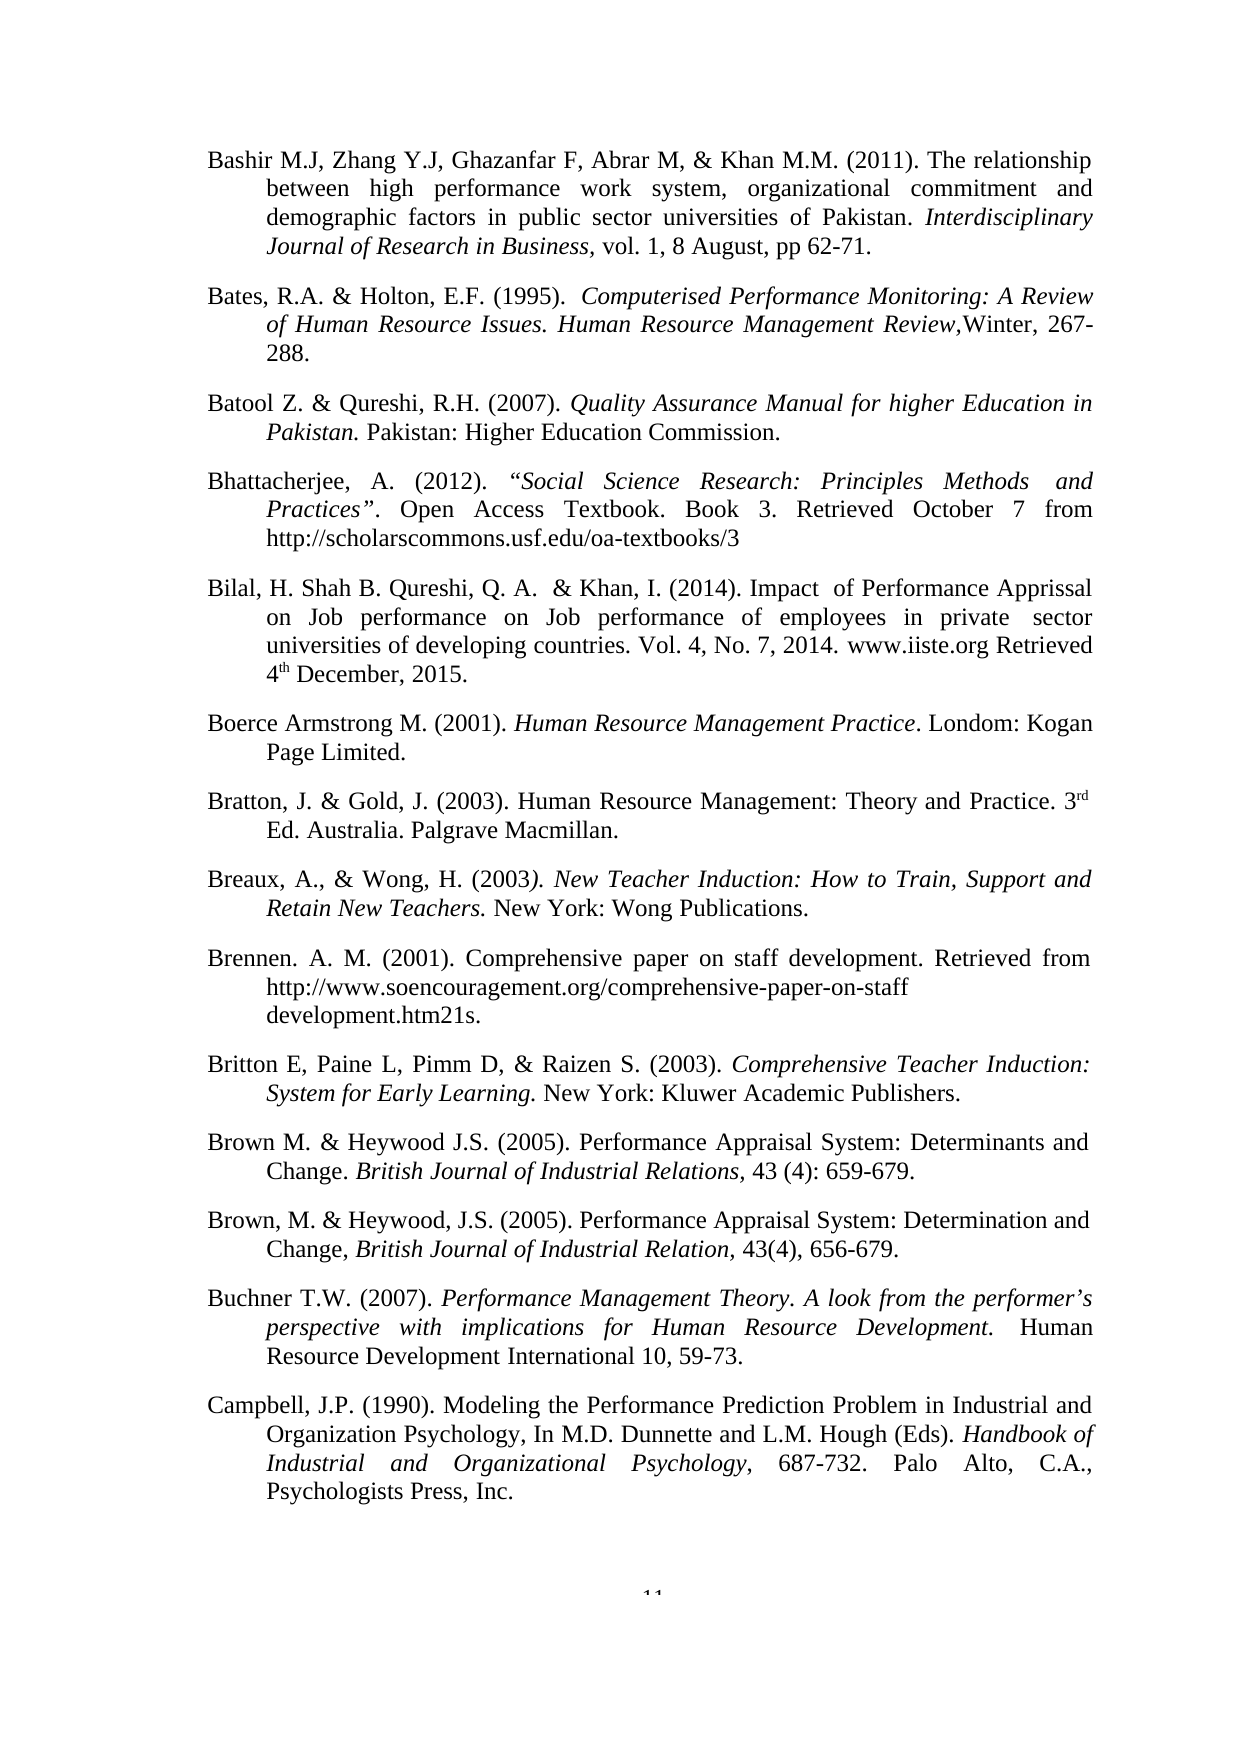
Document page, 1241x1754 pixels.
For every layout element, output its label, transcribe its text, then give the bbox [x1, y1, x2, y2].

text Buchner T.W. (2007). Performance Management Theory. A look from the performer’s perspective with implications for Human Resource Development. Human Resource Development International 10, 59-73. [207, 1283, 1093, 1369]
text Boerce Armstrong M. (2001). Human Resource Management Practice. Londom: Kogan Page Limited. [207, 709, 1093, 766]
text Bates, R.A. & Holton, E.F. (1995). Computerised Performance Monitoring: A Review of Human Resource Issues. Human Resource Management Review,Winter, 267- 288. [207, 281, 1093, 367]
text Bhattacherjee, A. (2012). “Social Science Research: Principles Methods and Practices”. Open Access Textbook. Book 3. Retrieved October 7 from http://scholarscommons.usf.edu/oa-textbooks/3 [207, 466, 1093, 552]
text Bilal, H. Shah B. Qureshi, Q. A. & Khan, I. (2014). Impact of Performance Apprissal on Job performance on Job performance of employees in private sector universities of developing countries. Vol. 4, No. 7, 2014. www.iiste.org Retrieved 4th December, 2015. [207, 573, 1093, 688]
text Ed. Australia. Palgrave Macmillan. [266, 815, 1209, 844]
text Bratton, J. & Gold, J. (2003). Human Resource Management: Theory and Practice. 3rd [207, 786, 1209, 815]
text Bashir M.J, Zhang Y.J, Ghazanfar F, Abrar M, & Khan M.M. (2011). The relationship between high performance work system, organizational commitment and demographic factors in public sector universities of Pakistan. Interdisciplinary Journal of Research in Business, vol. 1, 8 August, pp 62-71. [207, 145, 1093, 260]
text Breaux, A., & Wong, H. (2003). New Teacher Induction: How to Train, Support and Retain New Teachers. New York: Wong Publications. [207, 865, 1092, 921]
text Brennen. A. M. (2001). Comprehensive paper on staff development. Retrieved from http://www.soencouragement.org/comprehensive-paper-on-staff development.htm21s. [207, 943, 1093, 1029]
text Batool Z. & Qureshi, R.H. (2007). Quality Assurance Manual for higher Education in Pakistan. Pakistan: Higher Education Commission. [207, 388, 1093, 445]
text Brown M. & Heywood J.S. (2005). Performance Appraisal System: Determinants and Change. British Journal of Industrial Relations, 43 (4): 659-679. [207, 1127, 1093, 1185]
text Campbell, J.P. (1990). Modeling the Performance Prediction Problem in Industrial and Organization Psychology, In M.D. Dunnette and L.M. Hough (Eds). Handbook of Industrial and Organizational Psychology, 687-732. Palo Alto, C.A., Psychologists Press, Inc. [207, 1390, 1093, 1505]
text Brown, M. & Heywood, J.S. (2005). Performance Appraisal System: Determination and Change, British Journal of Industrial Relation, 43(4), 656-679. [207, 1205, 1092, 1263]
text Britton E, Paine L, Pimm D, & Raizen S. (2003). Comprehensive Teacher Induction: System for Early Learning. New York: Kluwer Academic Publishers. [207, 1050, 1093, 1106]
